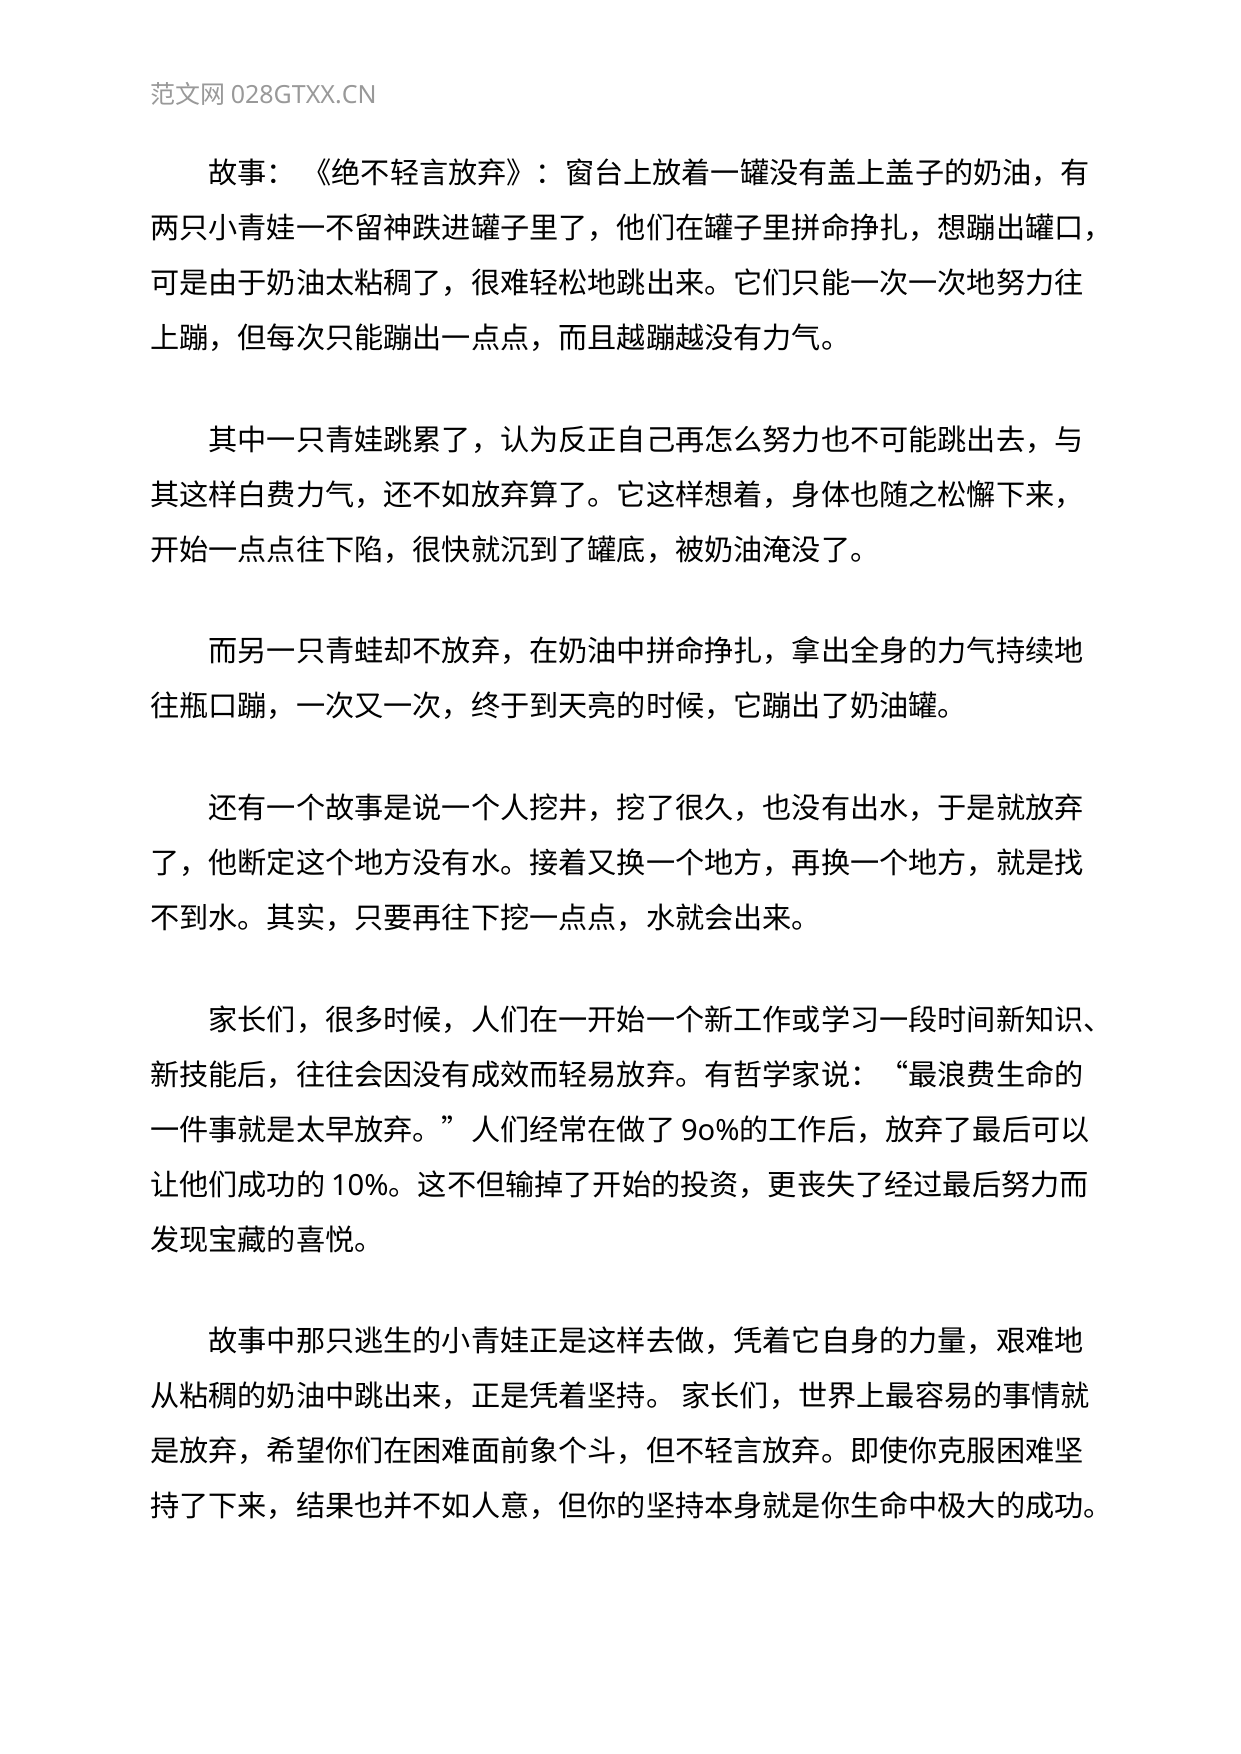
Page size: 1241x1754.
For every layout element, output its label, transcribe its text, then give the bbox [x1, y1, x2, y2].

text 还有一个故事是说一个人挖井，挖了很久，也没有出水，于是就放弃了，他断定这个地方没有水。接着又换一个地方，再换一个地方，就是找 不到水。其实，只要再往下挖一点点，水就会出来。 [150, 785, 1090, 937]
text 而另一只青蛙却不放弃，在奶油中拼命挣扎，拿出全身的力气持续地往瓶口蹦，一次又一次，终于到天亮的时候，它蹦出了奶油罐。 [150, 628, 1090, 725]
text 故事中那只逃生的小青娃正是这样去做，凭着它自身的力量，艰难地从粘稠的奶油中跳出来，正是凭着坚持。 家长们，世界上最容易的事情就是放弃，希望你们在困难面前象个斗，但不轻言放弃。即使你克服困难坚持了下来，结果也并不如人意，但你的坚持本身就是你生命中极大的成功。 [150, 1318, 1090, 1525]
text 其中一只青娃跳累了，认为反正自己再怎么努力也不可能跳出去，与其这样白费力气，还不如放弃算了。它这样想着，身体也随之松懈下来，开始一点点往下陷，很快就沉到了罐底，被奶油淹没了。 [150, 416, 1090, 568]
text 故事： 《绝不轻言放弃》：窗台上放着一罐没有盖上盖子的奶油，有两只小青娃一不留神跌进罐子里了，他们在罐子里拼命挣扎，想蹦出罐口，可是由于奶油太粘稠了，很难轻松地跳出来。它们只能一次一次地努力往上蹦，但每次只能蹦出一点点，而且越蹦越没有力气。 [150, 150, 1090, 357]
text 家长们，很多时候，人们在一开始一个新工作或学习一段时间新知识、新技能后，往往会因没有成效而轻易放弃。有哲学家说：“最浪费生命的一件事就是太早放弃。”人们经常在做了9o%的工作后，放弃了最后可以让他们成功的10%。这不但输掉了开始的投资，更丧失了经过最后努力而发现宝藏的喜悦。 [150, 996, 1090, 1258]
